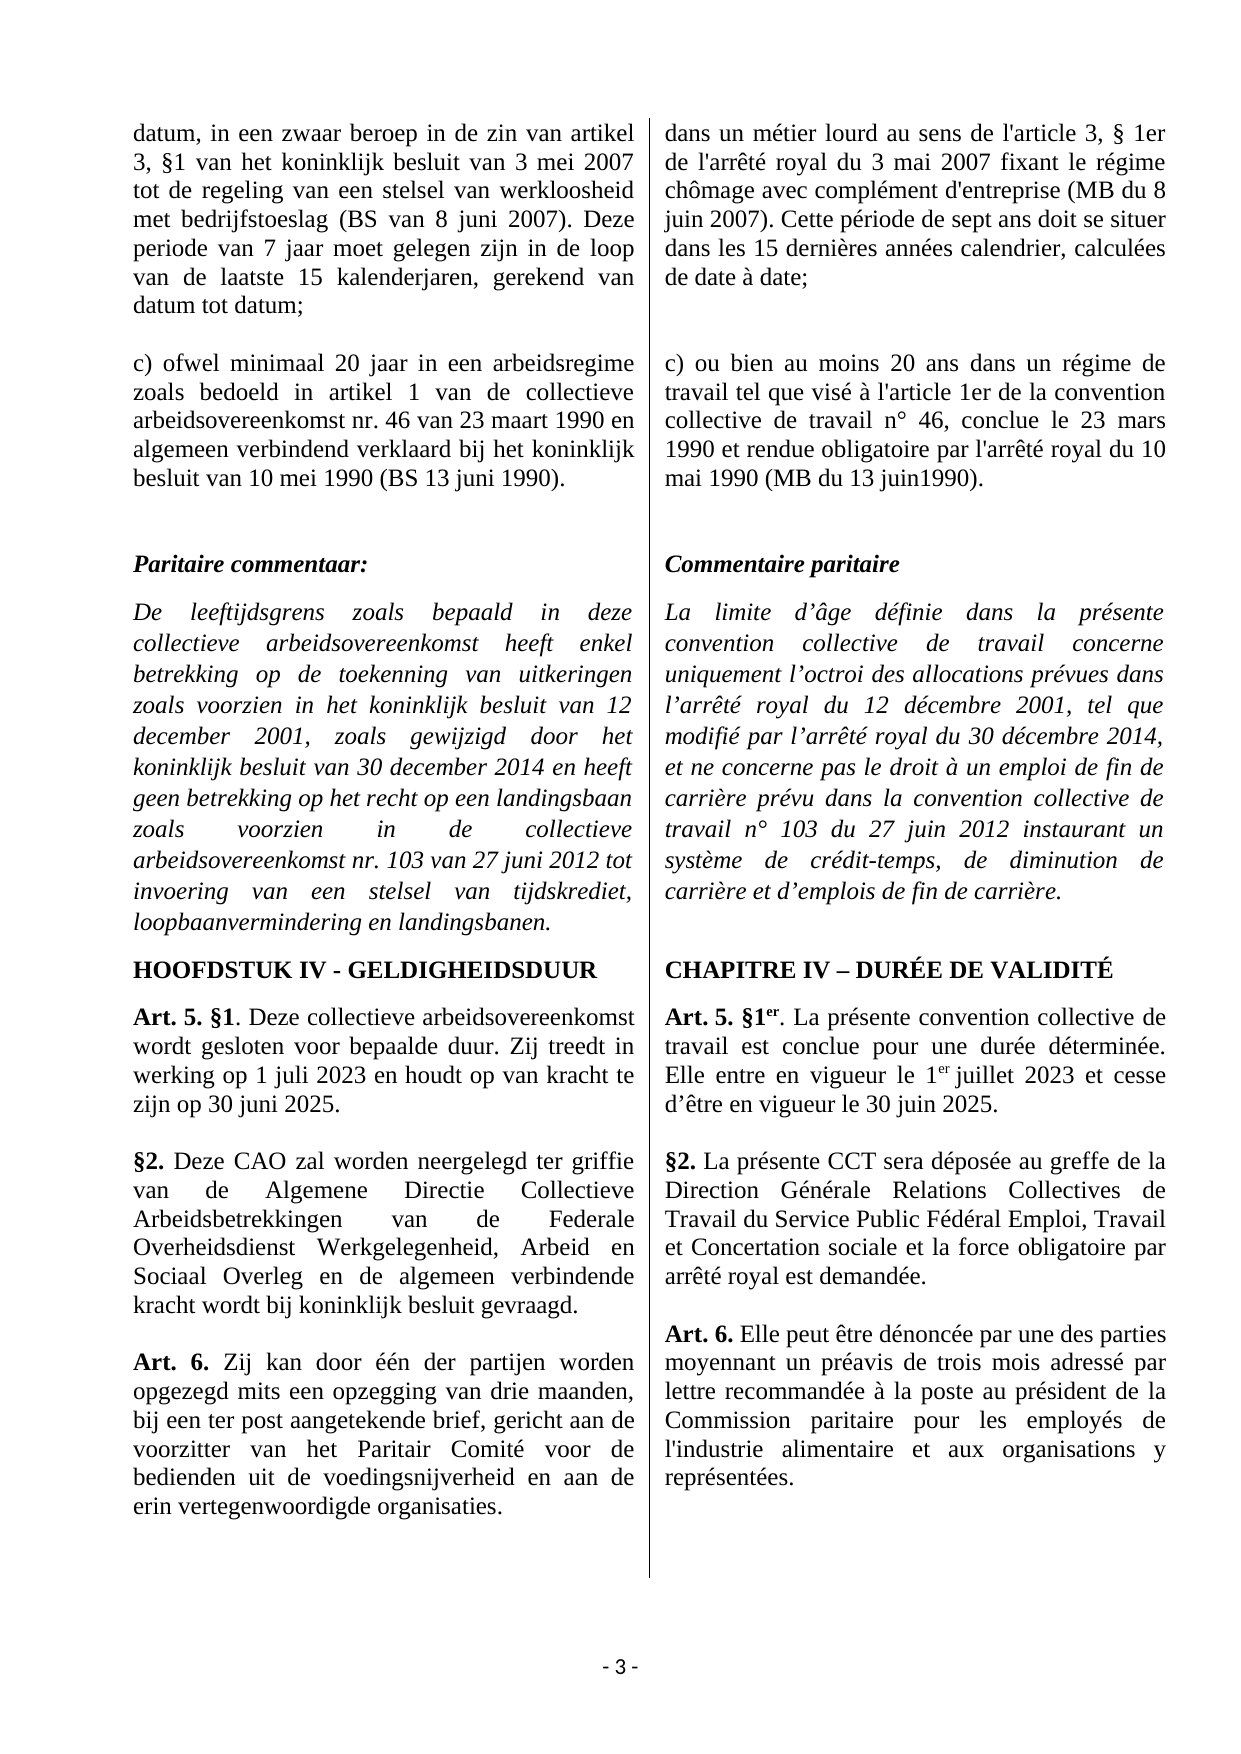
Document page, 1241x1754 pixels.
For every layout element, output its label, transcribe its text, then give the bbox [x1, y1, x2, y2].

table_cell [650, 118, 1181, 549]
table_cell Art. 5. §1. Deze collectieve arbeidsovereenkomst wordt gesloten voor bepaalde duur. Zij treedt in werking op 1 juli 2023 en houdt op van kracht te zijn op 30 juni 2025. §2. Deze CAO zal worden neergelegd ter griffie van de Algemene Directie Collectieve Arbeidsbetrekkingen van de Federale Overheidsdienst Werkgelegenheid, Arbeid en Sociaal Overleg en de algemeen verbindende kracht wordt bij koninklijk besluit gevraagd. Art. 6. Zij kan door één der partijen worden opgezegd mits een opzegging van drie maanden, bij een ter post aangetekende brief, gericht aan de voorzitter van het Paritair Comité voor de bedienden uit de voedingsnijverheid en aan de erin vertegenwoordigde organisaties. [118, 1003, 649, 1577]
table_cell Art. 5. §1er. La présente convention collective de travail est conclue pour une durée déterminée. Elle entre en vigueur le 1er juillet 2023 et cesse d’être en vigueur le 30 juin 2025. §2. La présente CCT sera déposée au greffe de la Direction Générale Relations Collectives de Travail du Service Public Fédéral Emploi, Travail et Concertation sociale et la force obligatoire par arrêté royal est demandée. Art. 6. Elle peut être dénoncée par une des parties moyennant un préavis de trois mois adressé par lettre recommandée à la poste au président de la Commission paritaire pour les employés de l'industrie alimentaire et aux organisations y représentées. [650, 1003, 1181, 1577]
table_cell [118, 118, 649, 549]
table_cell Commentaire paritaire La limite d’âge définie dans la présente convention collective de travail concerne uniquement l’octroi des allocations prévues dans l’arrêté royal du 12 décembre 2001, tel que modifié par l’arrêté royal du 30 décembre 2014, et ne concerne pas le droit à un emploi de fin de carrière prévu dans la convention collective de travail n° 103 du 27 juin 2012 instaurant un système de crédit-temps, de diminution de carrière et d’emplois de fin de carrière. [650, 549, 1181, 955]
table_cell Paritaire commentaar: De leeftijdsgrens zoals bepaald in deze collectieve arbeidsovereenkomst heeft enkel betrekking op de toekenning van uitkeringen zoals voorzien in het koninklijk besluit van 12 december 2001, zoals gewijzigd door het koninklijk besluit van 30 december 2014 en heeft geen betrekking op het recht op een landingsbaan zoals voorzien in de collectieve arbeidsovereenkomst nr. 103 van 27 juni 2012 tot invoering van een stelsel van tijdskrediet, loopbaanvermindering en landingsbanen. [118, 549, 649, 955]
table_cell CHAPITRE IV – DURÉE DE VALIDITÉ [650, 955, 1181, 1002]
table_cell HOOFDSTUK IV - GELDIGHEIDSDUUR [118, 955, 649, 1002]
